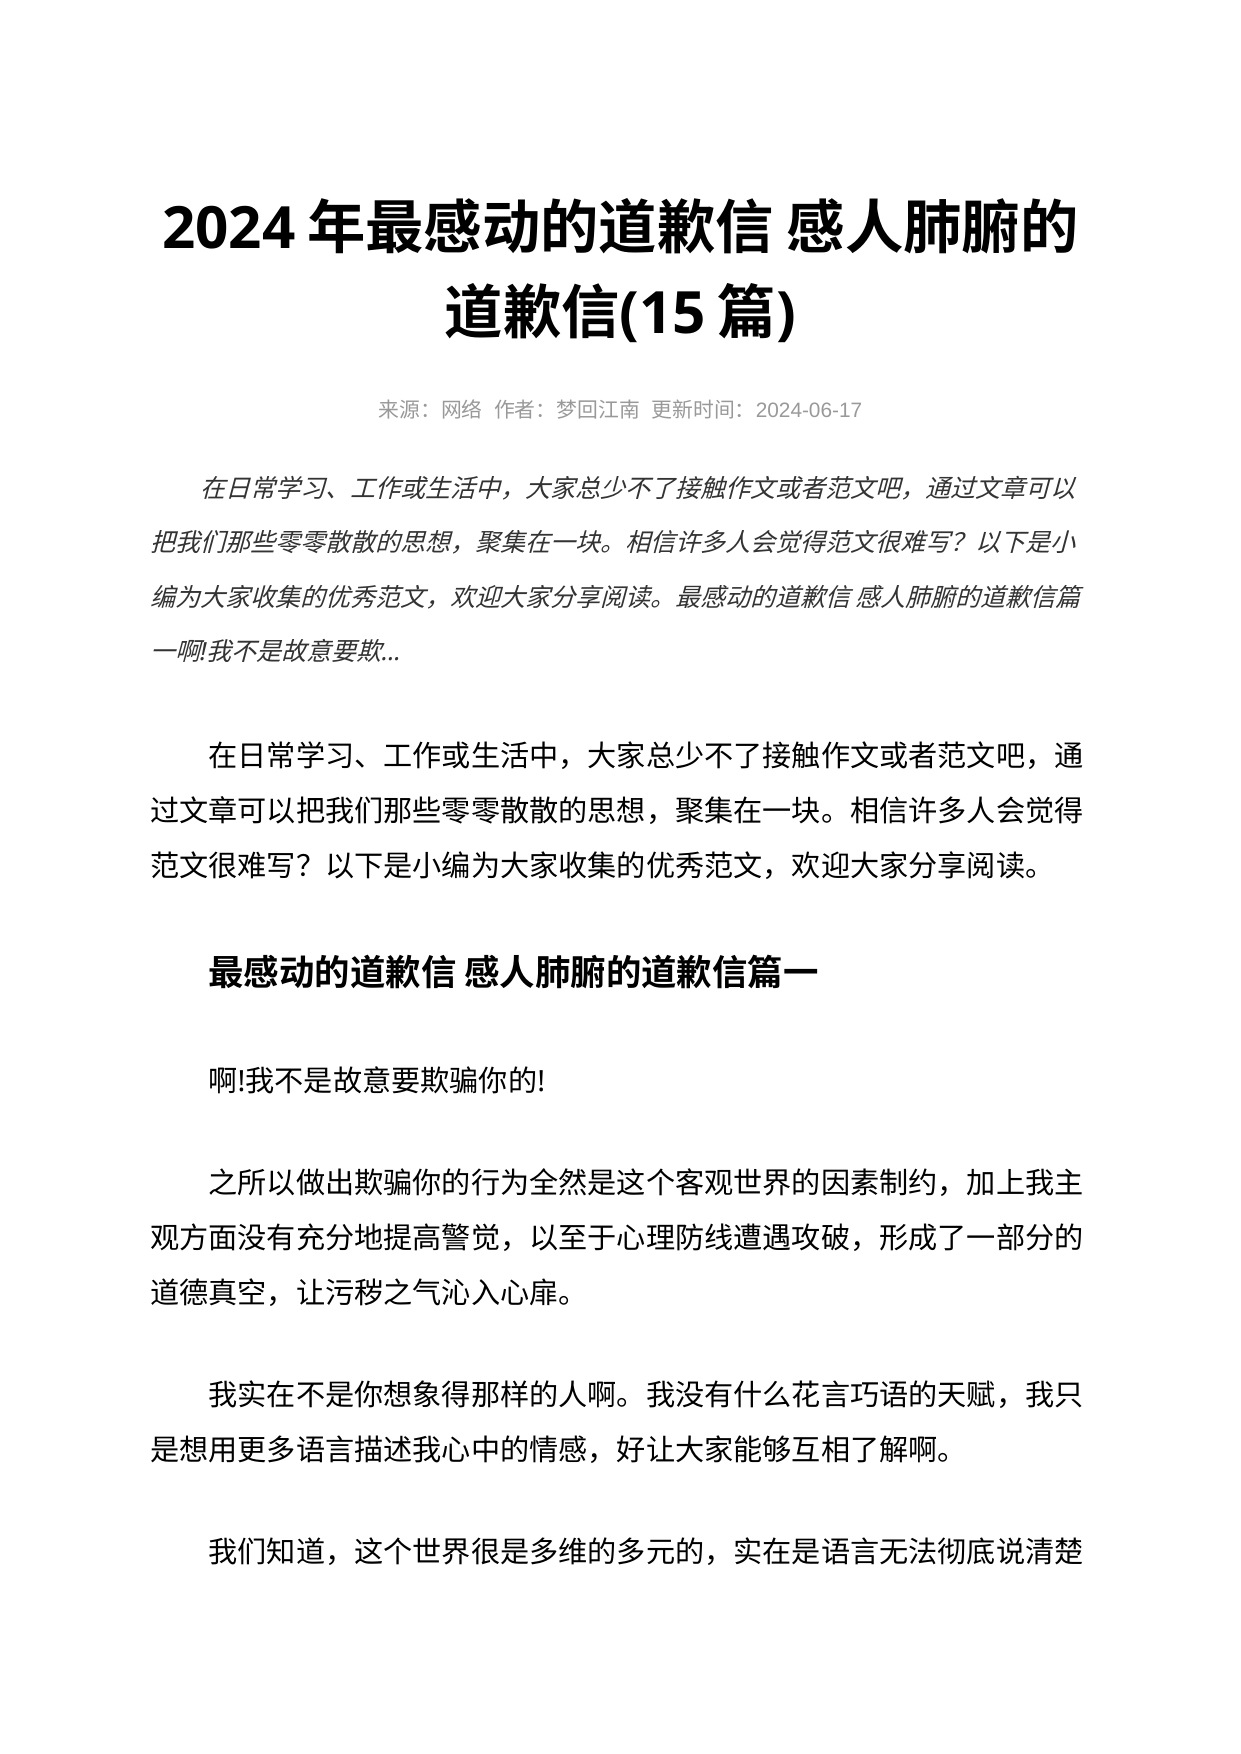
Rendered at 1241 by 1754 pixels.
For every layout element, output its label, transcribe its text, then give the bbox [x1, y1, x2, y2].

text 最感动的道歉信 感人肺腑的道歉信篇一 [150, 944, 1090, 996]
text 在日常学习、工作或生活中，大家总少不了接触作文或者范文吧，通过文章可以把我们那些零零散散的思想，聚集在一块。相信许多人会觉得范文很难写？以下是小编为大家收集的优秀范文，欢迎大家分享阅读。最感动的道歉信 感人肺腑的道歉信篇一啊!我不是故意要欺... [150, 468, 1090, 668]
text 啊!我不是故意要欺骗你的! [150, 1058, 1090, 1100]
text 来源：网络 作者：梦回江南 更新时间：2024-06-17 [150, 398, 1090, 422]
text 在日常学习、工作或生活中，大家总少不了接触作文或者范文吧，通过文章可以把我们那些零零散散的思想，聚集在一块。相信许多人会觉得范文很难写？以下是小编为大家收集的优秀范文，欢迎大家分享阅读。 [150, 733, 1090, 885]
subtitle 2024年最感动的道歉信 感人肺腑的道歉信(15篇) [150, 181, 1090, 351]
text 之所以做出欺骗你的行为全然是这个客观世界的因素制约，加上我主观方面没有充分地提高警觉，以至于心理防线遭遇攻破，形成了一部分的道德真空，让污秽之气沁入心扉。 [150, 1160, 1090, 1312]
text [150, 1528, 1090, 1570]
text 我实在不是你想象得那样的人啊。我没有什么花言巧语的天赋，我只是想用更多语言描述我心中的情感，好让大家能够互相了解啊。 [150, 1371, 1090, 1469]
